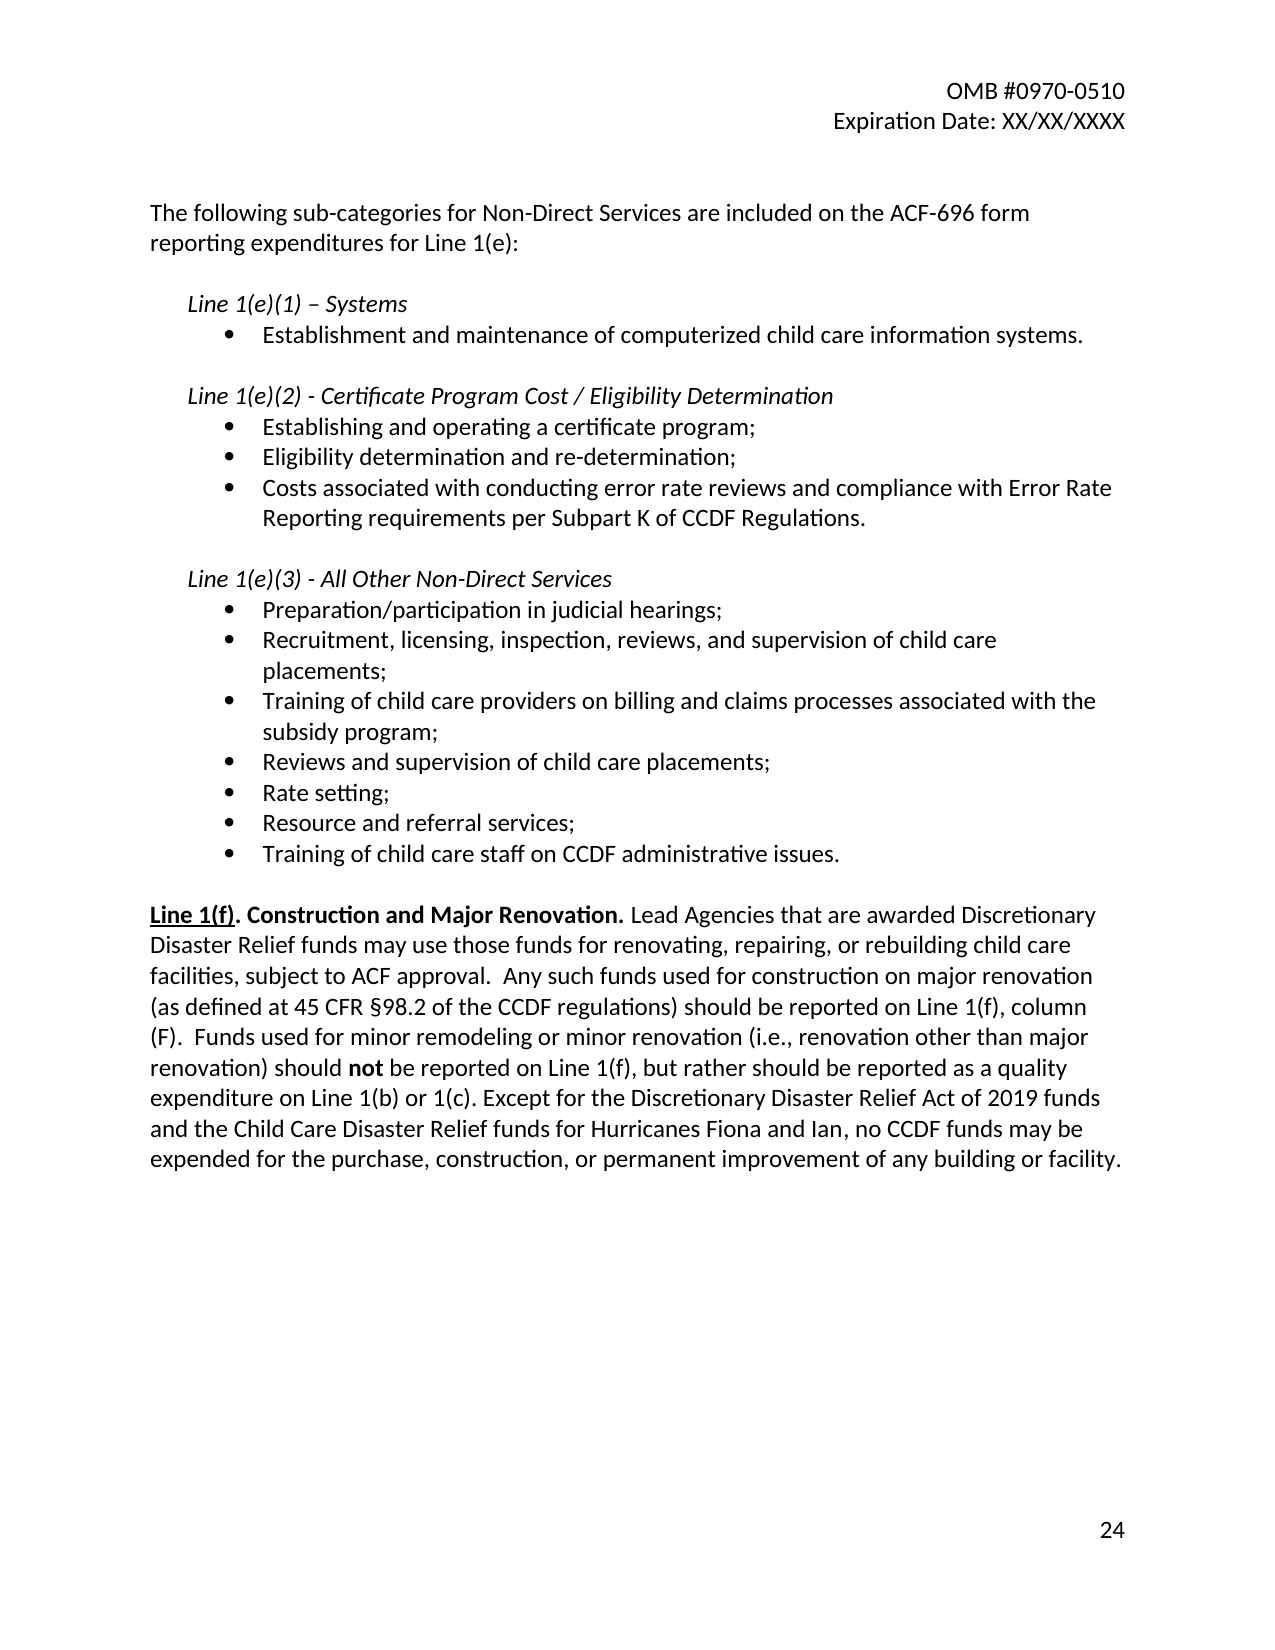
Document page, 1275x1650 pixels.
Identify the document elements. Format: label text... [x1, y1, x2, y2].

text The following sub-categories for Non-Direct Services are included on the ACF-696 form reporting expenditures for Line 1(e): [150, 197, 1125, 258]
list Resource and referral services; [225, 807, 1125, 838]
text Line 1(e)(1) – Systems [187, 289, 1125, 319]
list Preparation/participation in judicial hearings; [225, 594, 1125, 624]
list Establishment and maintenance of computerized child care information systems. [225, 319, 1125, 350]
list Reviews and supervision of child care placements; [225, 746, 1125, 777]
text Line 1(e)(2) - Certificate Program Cost / Eligibility Determination [187, 380, 1125, 411]
list Training of child care staff on CCDF administrative issues. [225, 838, 1125, 868]
list Establishing and operating a certificate program; [225, 411, 1125, 441]
list Training of child care providers on billing and claims processes associated with the subsidy program; [225, 685, 1125, 746]
list Recruitment, licensing, inspection, reviews, and supervision of child care placements; [225, 624, 1125, 685]
text Line 1(e)(3) - All Other Non-Direct Services [150, 563, 1125, 594]
list Rate setting; [225, 777, 1125, 807]
text Line 1(f). Construction and Major Renovation. Lead Agencies that are awarded Discretionary Disaster Relief funds may use those funds for renovating, repairing, or rebuilding child care facilities, subject to ACF approval. Any such funds used for construction on major renovation (as defined at 45 CFR §98.2 of the CCDF regulations) should be reported on Line 1(f), column (F). Funds used for minor remodeling or minor renovation (i.e., renovation other than major renovation) should not be reported on Line 1(f), but rather should be reported as a quality expenditure on Line 1(b) or 1(c). Except for the Discretionary Disaster Relief Act of 2019 funds and the Child Care Disaster Relief funds for Hurricanes Fiona and Ian, no CCDF funds may be expended for the purchase, construction, or permanent improvement of any building or facility. [150, 899, 1125, 1174]
list Costs associated with conducting error rate reviews and compliance with Error Rate Reporting requirements per Subpart K of CCDF Regulations. [225, 472, 1125, 533]
list Eligibility determination and re-determination; [225, 441, 1125, 472]
